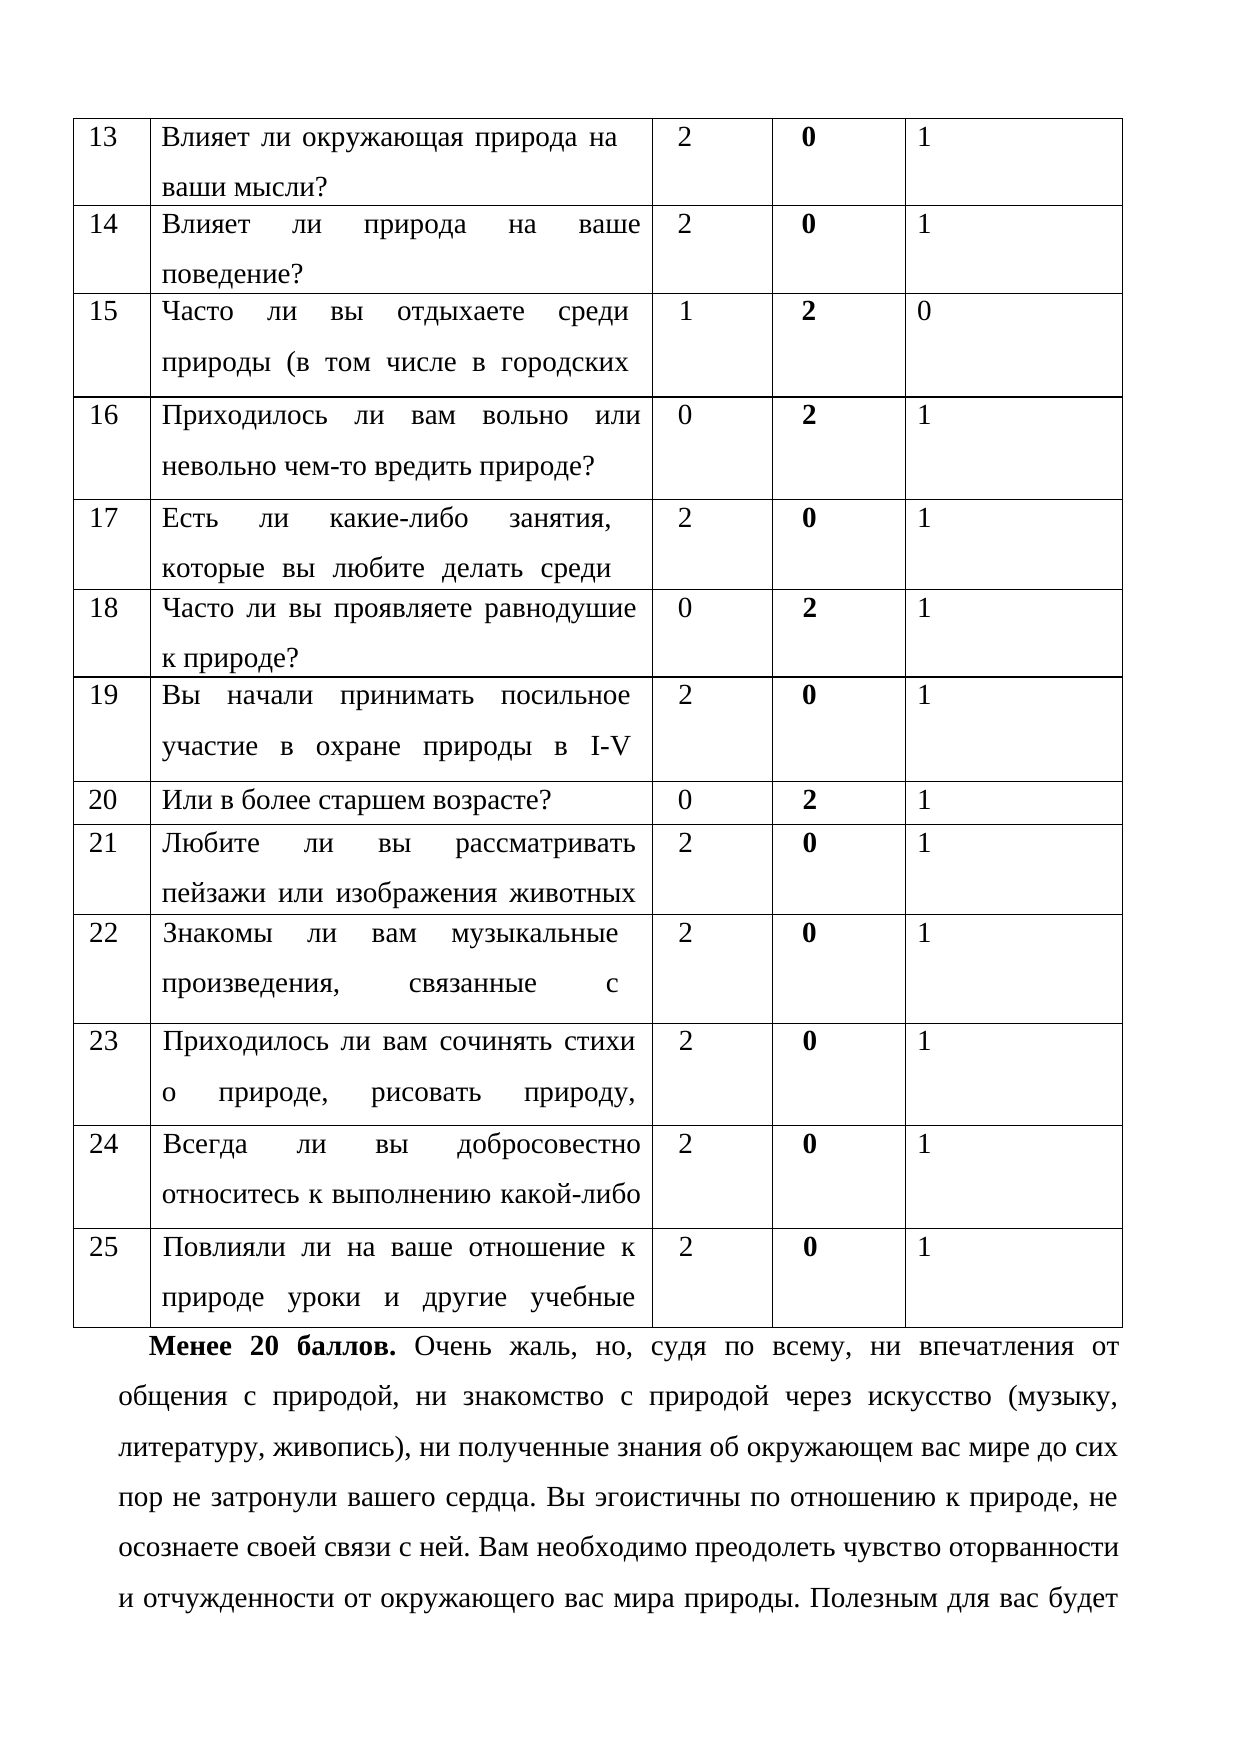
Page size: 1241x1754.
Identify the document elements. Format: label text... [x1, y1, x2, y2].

table_cell Всегда ли вы добросовестно относитесь к выполнению какой-либо работы по уходу за окружающей средой? [151, 1126, 652, 1228]
table_cell Часто ли вы отдыхаете среди природы (в том числе в городских скверах, парках и т. п.)? [151, 294, 652, 396]
table_cell 2 [773, 590, 905, 676]
table_cell 0 [653, 590, 772, 676]
table_cell 0 [773, 1229, 905, 1327]
table_cell 2 [653, 915, 772, 1022]
table_cell 2 [653, 206, 772, 292]
table_cell 1 [906, 915, 1122, 1022]
table_cell 2 [653, 825, 772, 914]
table_cell Вы начали принимать посильное участие в охране природы в I-V классах? [151, 678, 652, 781]
table_cell 20 [74, 782, 150, 824]
table_cell 0 [906, 294, 1122, 396]
table_cell 0 [773, 1126, 905, 1228]
table_cell 0 [653, 782, 772, 824]
table_cell 0 [773, 825, 905, 914]
table_cell 22 [74, 915, 150, 1022]
table_cell 17 [74, 500, 150, 589]
table_cell 0 [773, 206, 905, 292]
table_cell Приходилось ли вам вольно или невольно чем-то вредить природе? [151, 398, 652, 499]
table_cell 1 [906, 398, 1122, 499]
table_cell 0 [773, 500, 905, 589]
table_cell 1 [906, 590, 1122, 676]
table_cell 2 [653, 500, 772, 589]
table_cell 21 [74, 825, 150, 914]
table_cell 0 [773, 119, 905, 205]
table_cell 2 [653, 1229, 772, 1327]
table_cell 24 [74, 1126, 150, 1228]
table_cell 2 [773, 398, 905, 499]
table_cell 15 [74, 294, 150, 396]
table_cell 18 [74, 590, 150, 676]
table_cell 23 [74, 1024, 150, 1125]
table_cell 2 [653, 1126, 772, 1228]
table_cell 13 [74, 119, 150, 205]
table_cell 0 [653, 398, 772, 499]
table_cell Повлияли ли на ваше отношение к природе уроки и другие учебные занятия? Если да, то укажите, по каким именно предметам [151, 1229, 652, 1327]
table_cell 1 [906, 500, 1122, 589]
table_cell 1 [906, 206, 1122, 292]
table_cell 2 [773, 782, 905, 824]
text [118, 1328, 1119, 1613]
table_cell 0 [773, 1024, 905, 1125]
table_cell 1 [653, 294, 772, 396]
table_cell 0 [773, 678, 905, 781]
table_cell Влияет ли природа на ваше поведение? [151, 206, 652, 292]
table_cell 19 [74, 678, 150, 781]
table_cell Есть ли какие-либо занятия, которые вы любите делать среди природы? [151, 500, 652, 589]
table_cell 1 [906, 825, 1122, 914]
table_cell Любите ли вы рассматривать пейзажи или изображения животных и растений на картинах (фотографиях)? [151, 825, 652, 914]
table_cell 16 [74, 398, 150, 499]
table_cell 1 [906, 782, 1122, 824]
table_cell 1 [906, 1024, 1122, 1125]
table_cell 1 [906, 1126, 1122, 1228]
table_cell 14 [74, 206, 150, 292]
table_cell 1 [906, 1229, 1122, 1327]
table_cell 0 [773, 915, 905, 1022]
table_cell Или в более старшем возрасте? [151, 782, 652, 824]
table_cell 2 [773, 294, 905, 396]
table_cell Знакомы ли вам музыкальные произведения, связанные с природой? [151, 915, 652, 1022]
table_cell 1 [906, 119, 1122, 205]
table_cell Часто ли вы проявляете равнодушие к природе? [151, 590, 652, 676]
table_cell 2 [653, 1024, 772, 1125]
table_cell Влияет ли окружающая природа на ваши мысли? [151, 119, 652, 205]
table_cell 1 [906, 678, 1122, 781]
table_cell 2 [653, 119, 772, 205]
table_cell 2 [653, 678, 772, 781]
table_cell 25 [74, 1229, 150, 1327]
table_cell Приходилось ли вам сочинять стихи о природе, рисовать природу, работать с природным материалом? [151, 1024, 652, 1125]
